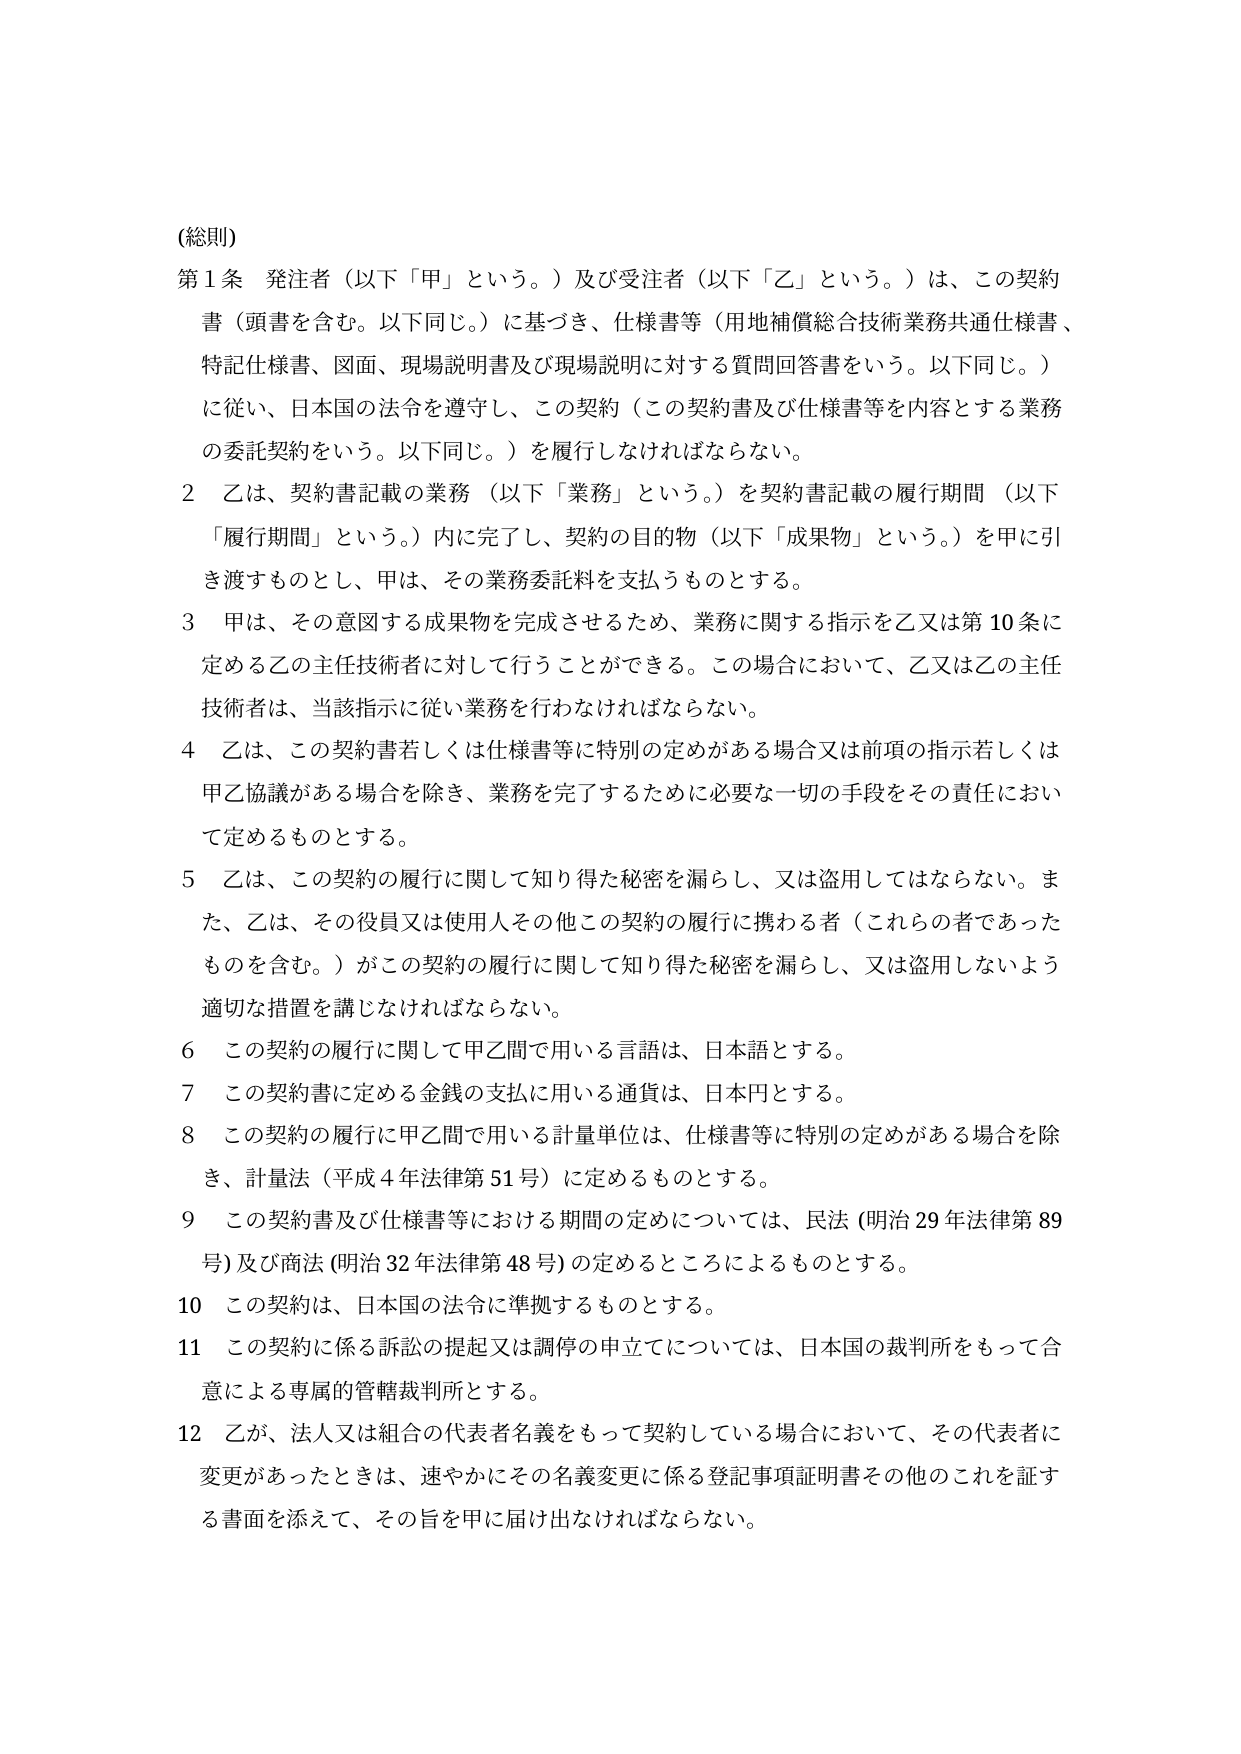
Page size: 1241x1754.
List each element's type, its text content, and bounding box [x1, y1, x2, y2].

text ５ 乙は、この契約の履行に関して知り得た秘密を漏らし、又は盗用してはならない。また、乙は、その役員又は使用人その他この契約の履行に携わる者（これらの者であったものを含む。）がこの契約の履行に関して知り得た秘密を漏らし、又は盗用しないよう適切な措置を講じなければならない。 [177, 859, 1063, 1026]
text (総則) [177, 217, 1063, 254]
text ２ 乙は、契約書記載の業務 （以下「業務」という｡）を契約書記載の履行期間 （以下「履行期間」という｡）内に完了し、契約の目的物（以下「成果物」という｡）を甲に引き渡すものとし、甲は、その業務委託料を支払うものとする。 [177, 474, 1063, 597]
text 12 乙が、法人又は組合の代表者名義をもって契約している場合において、その代表者に変更があったときは、速やかにその名義変更に係る登記事項証明書その他のこれを証する書面を添えて、その旨を甲に届け出なければならない。 [177, 1413, 1063, 1537]
text 11 この契約に係る訴訟の提起又は調停の申立てについては、日本国の裁判所をもって合意による専属的管轄裁判所とする。 [177, 1328, 1063, 1408]
text ６ この契約の履行に関して甲乙間で用いる言語は、日本語とする。 [177, 1031, 1063, 1068]
text ４ 乙は、この契約書若しくは仕様書等に特別の定めがある場合又は前項の指示若しくは甲乙協議がある場合を除き、業務を完了するために必要な一切の手段をその責任において定めるものとする。 [177, 731, 1063, 854]
text ３ 甲は、その意図する成果物を完成させるため、業務に関する指示を乙又は第10条に定める乙の主任技術者に対して行うことができる。この場合において、乙又は乙の主任技術者は、当該指示に従い業務を行わなければならない。 [177, 602, 1063, 726]
text ９ この契約書及び仕様書等における期間の定めについては、民法 (明治29年法律第89号) 及び商法 (明治32年法律第48号) の定めるところによるものとする。 [177, 1200, 1063, 1281]
text ８ この契約の履行に甲乙間で用いる計量単位は、仕様書等に特別の定めがある場合を除き、計量法（平成４年法律第51号）に定めるものとする。 [177, 1115, 1063, 1196]
text 第１条 発注者（以下「甲」という。）及び受注者（以下「乙」という。）は、この契約書（頭書を含む。以下同じ｡）に基づき、仕様書等（用地補償総合技術業務共通仕様書、特記仕様書、図面、現場説明書及び現場説明に対する質問回答書をいう。以下同じ。）に従い、日本国の法令を遵守し、この契約（この契約書及び仕様書等を内容とする業務の委託契約をいう。以下同じ。）を履行しなければならない。 [177, 259, 1063, 469]
text ７ この契約書に定める金銭の支払に用いる通貨は、日本円とする。 [177, 1073, 1063, 1110]
text 10 この契約は、日本国の法令に準拠するものとする。 [177, 1286, 1063, 1323]
